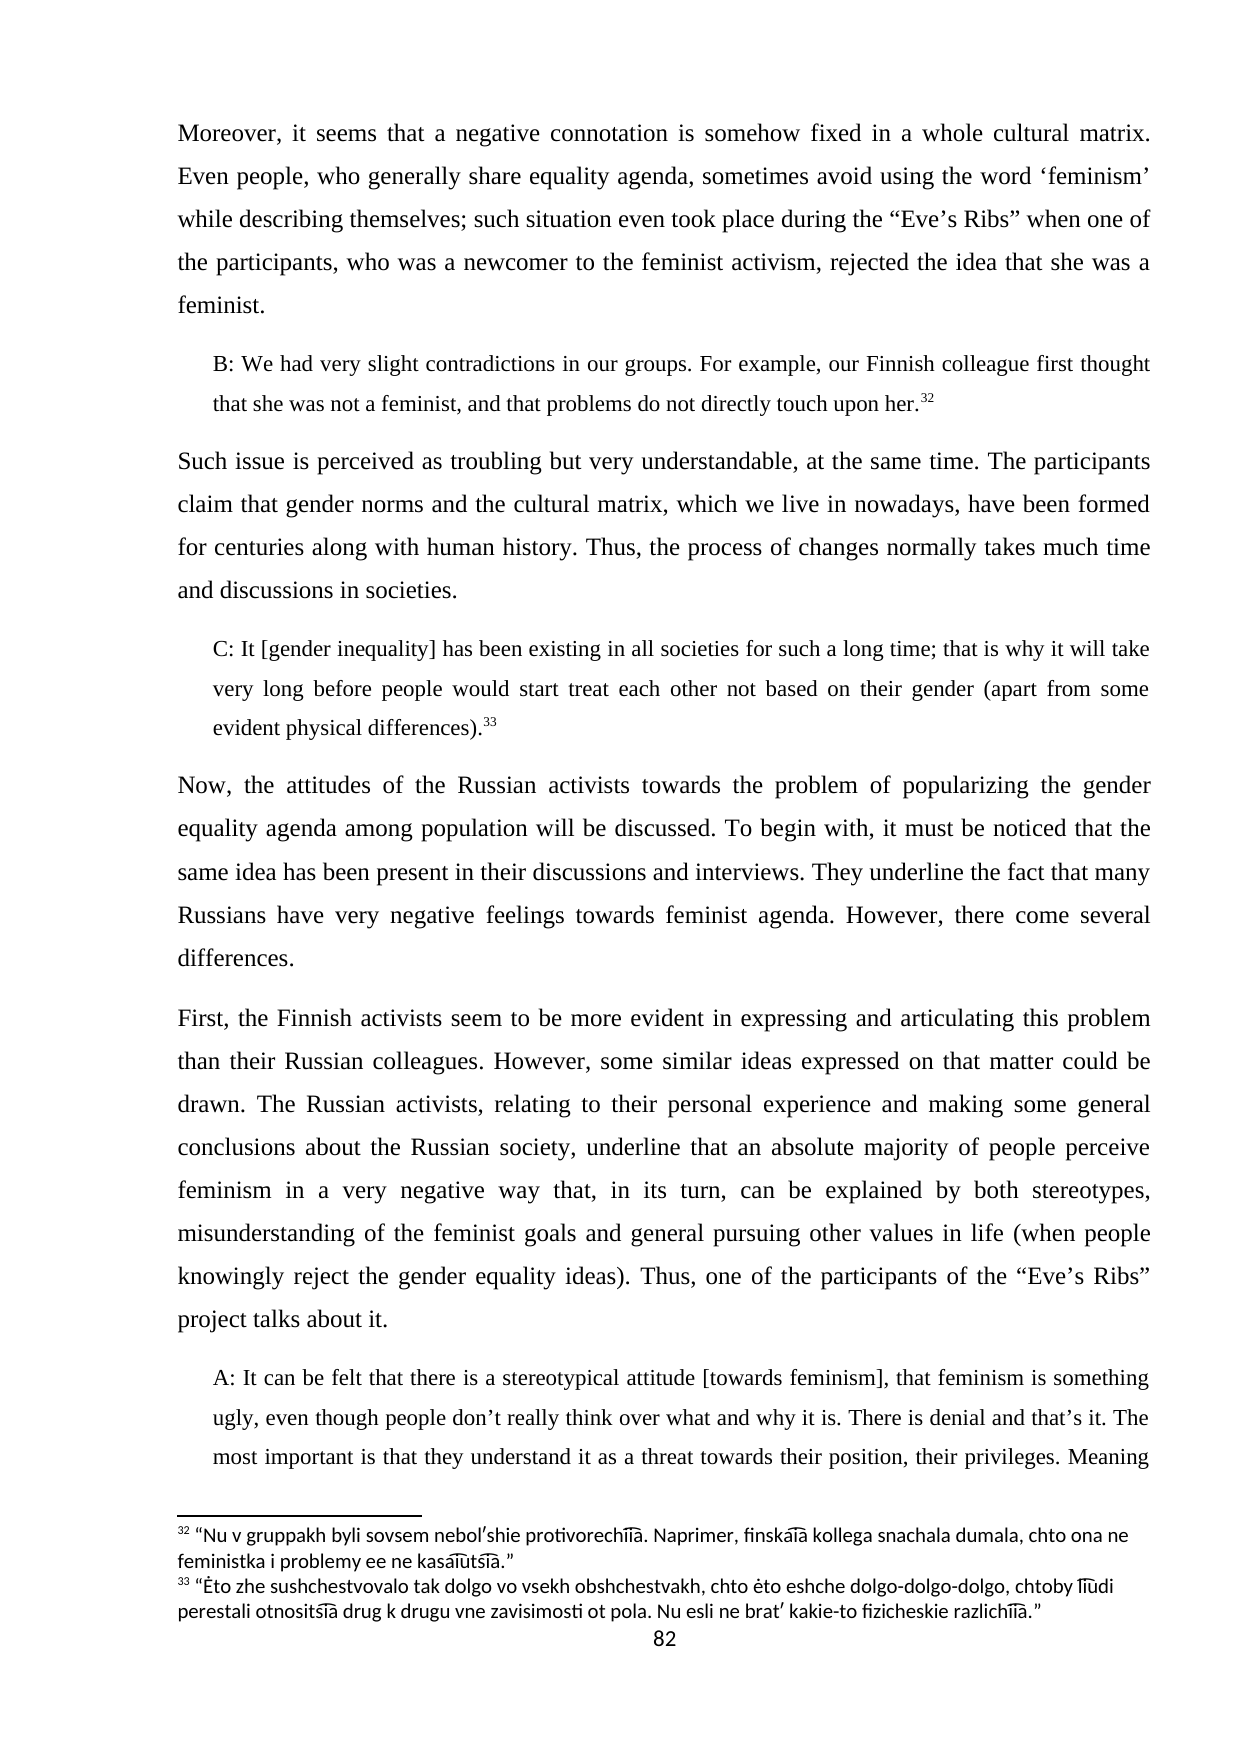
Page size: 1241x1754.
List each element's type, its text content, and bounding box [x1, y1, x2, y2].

text Now, the attitudes of the Russian activists towards the problem of popularizing the gender equality agenda among population will be discussed. To begin with, it must be noticed that the same idea has been present in their discussions and interviews. They underline the fact that many Russians have very negative feelings towards feminist agenda. However, there come several differences. [177, 770, 1152, 972]
text Such issue is perceived as troubling but very understandable, at the same time. The participants claim that gender norms and the cultural matrix, which we live in nowadays, have been formed for centuries along with human history. Thus, the process of changes normally takes much time and discussions in societies. [177, 446, 1152, 604]
text B: We had very slight contradictions in our groups. For example, our Finnish colleague first thought that she was not a feminist, and that problems do not directly touch upon her. [213, 350, 1152, 416]
text C: It [gender inequality] has been existing in all societies for such a long time; that is why it will take very long before people would start treat each other not based on their gender (apart from some evident physical differences). [213, 635, 1152, 741]
text Moreover, it seems that a negative connotation is somehow fixed in a whole cultural matrix. Even people, who generally share equality agenda, sometimes avoid using the word ‘feminism’ while describing themselves; such situation even took place during the “Eve’s Ribs” when one of the participants, who was a newcomer to the feminist activism, rejected the idea that she was a feminist. [177, 118, 1152, 319]
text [213, 1364, 1152, 1469]
text First, the Finnish activists seem to be more evident in expressing and articulating this problem than their Russian colleagues. However, some similar ideas expressed on that matter could be drawn. The Russian activists, relating to their personal experience and making some general conclusions about the Russian society, underline that an absolute majority of people perceive feminism in a very negative way that, in its turn, can be explained by both stereotypes, misunderstanding of the feminist goals and general pursuing other values in life (when people knowingly reject the gender equality ideas). Thus, one of the participants of the “Eve’s Ribs” project talks about it. [177, 1003, 1152, 1333]
